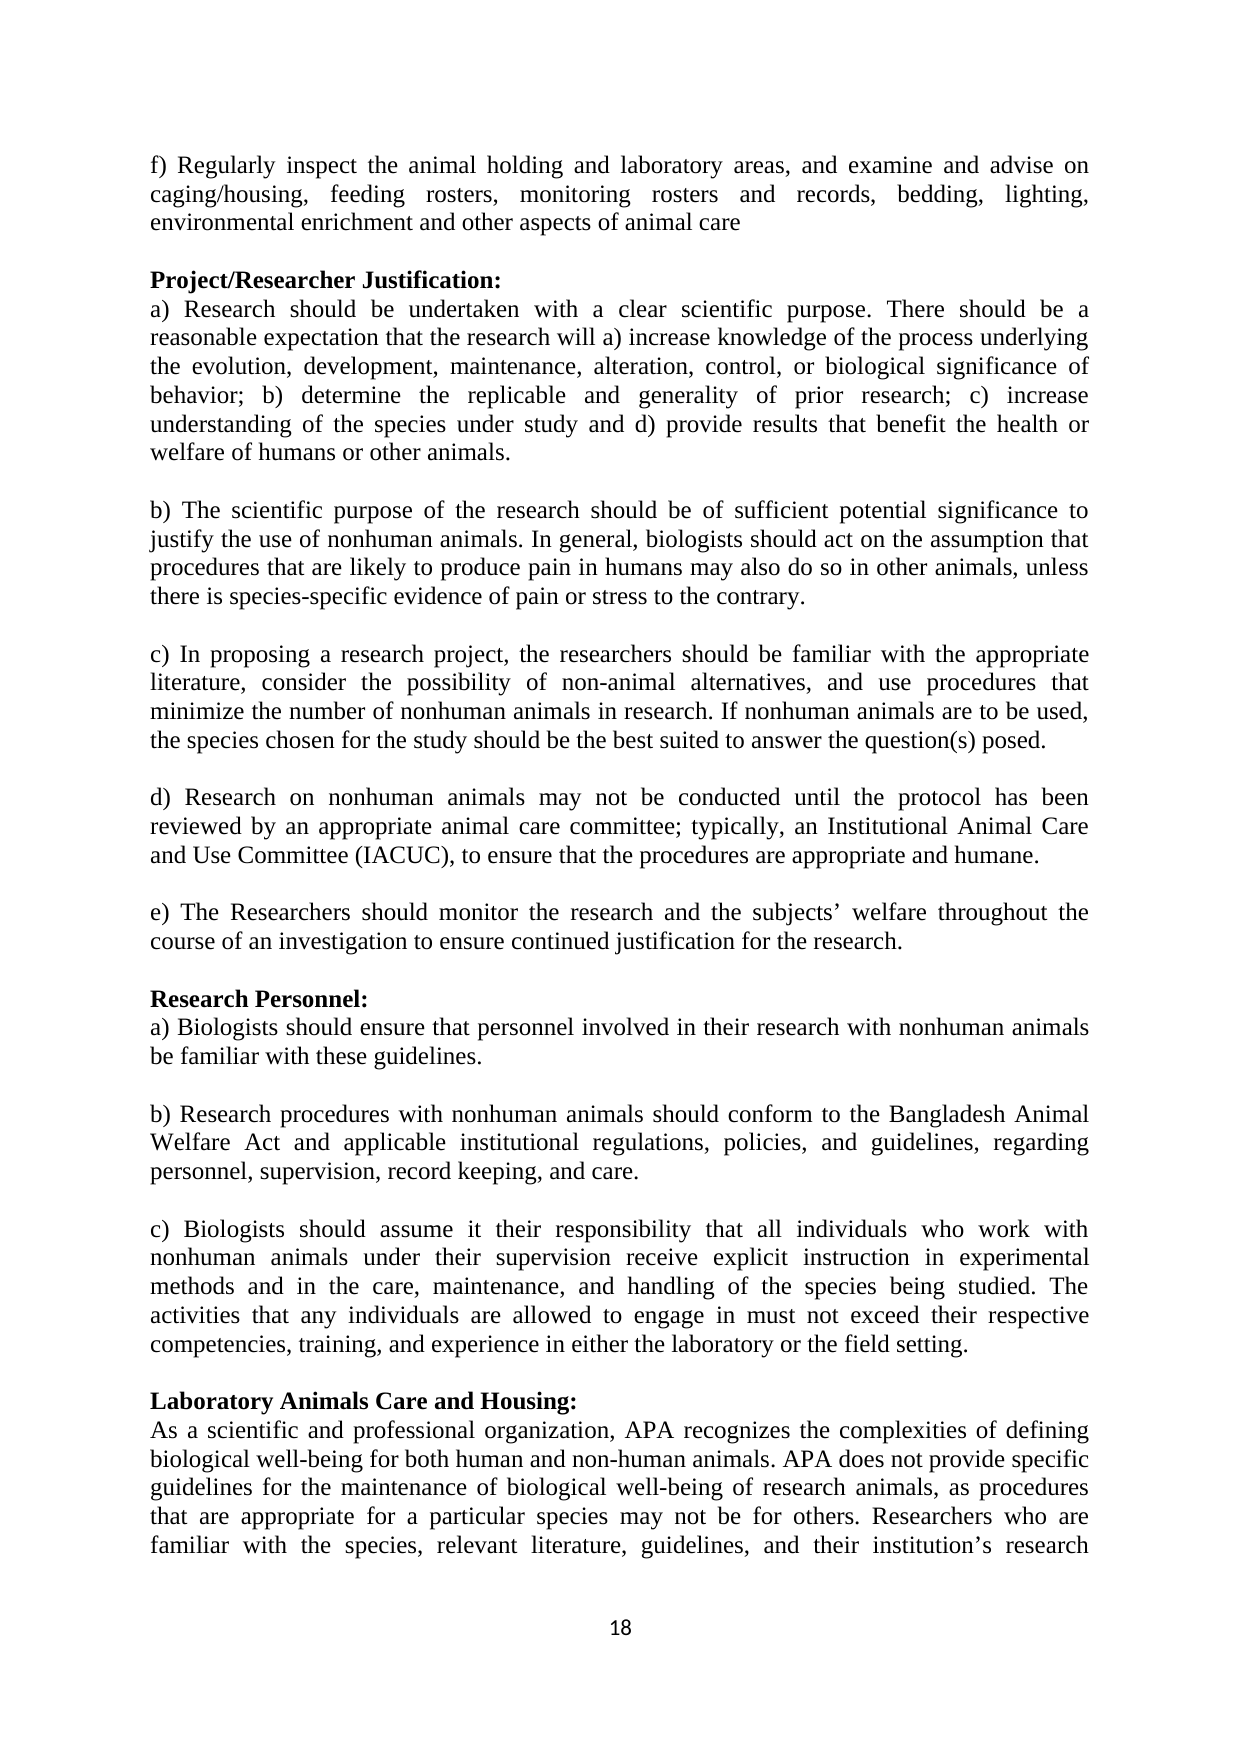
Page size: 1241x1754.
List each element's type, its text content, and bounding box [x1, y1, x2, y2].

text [150, 1415, 1090, 1559]
text b) Research procedures with nonhuman animals should conform to the Bangladesh Animal Welfare Act and applicable institutional regulations, policies, and guidelines, regarding personnel, supervision, record keeping, and care. [150, 1099, 1090, 1185]
text a) Research should be undertaken with a clear scientific purpose. There should be a reasonable expectation that the research will a) increase knowledge of the process underlying the evolution, development, maintenance, alteration, control, or biological significance of behavior; b) determine the replicable and generality of prior research; c) increase understanding of the species under study and d) provide results that benefit the health or welfare of humans or other animals. [150, 294, 1090, 466]
text b) The scientific purpose of the research should be of sufficient potential significance to justify the use of nonhuman animals. In general, biologists should act on the assumption that procedures that are likely to produce pain in humans may also do so in other animals, unless there is species-specific evidence of pain or stress to the contrary. [150, 495, 1090, 610]
text d) Research on nonhuman animals may not be conducted until the protocol has been reviewed by an appropriate animal care committee; typically, an Institutional Animal Care and Use Committee (IACUC), to ensure that the procedures are appropriate and humane. [150, 782, 1090, 869]
text c) In proposing a research project, the researchers should be familiar with the appropriate literature, consider the possibility of non-animal alternatives, and use procedures that minimize the number of nonhuman animals in research. If nonhuman animals are to be used, the species chosen for the study should be the best suited to answer the question(s) posed. [150, 639, 1090, 754]
text Laboratory Animals Care and Housing: [150, 1386, 1090, 1415]
text f) Regularly inspect the animal holding and laboratory areas, and examine and advise on caging/housing, feeding rosters, monitoring rosters and records, bedding, lighting, environmental enrichment and other aspects of animal care [150, 150, 1090, 236]
text Research Personnel: [150, 984, 1090, 1012]
text a) Biologists should ensure that personnel involved in their research with nonhuman animals be familiar with these guidelines. [150, 1012, 1090, 1070]
text Project/Researcher Justification: [150, 265, 1090, 294]
text e) The Researchers should monitor the research and the subjects’ welfare throughout the course of an investigation to ensure continued justification for the research. [150, 897, 1090, 955]
text c) Biologists should assume it their responsibility that all individuals who work with nonhuman animals under their supervision receive explicit instruction in experimental methods and in the care, maintenance, and handling of the species being studied. The activities that any individuals are allowed to engage in must not exceed their respective competencies, training, and experience in either the laboratory or the field setting. [150, 1214, 1090, 1357]
